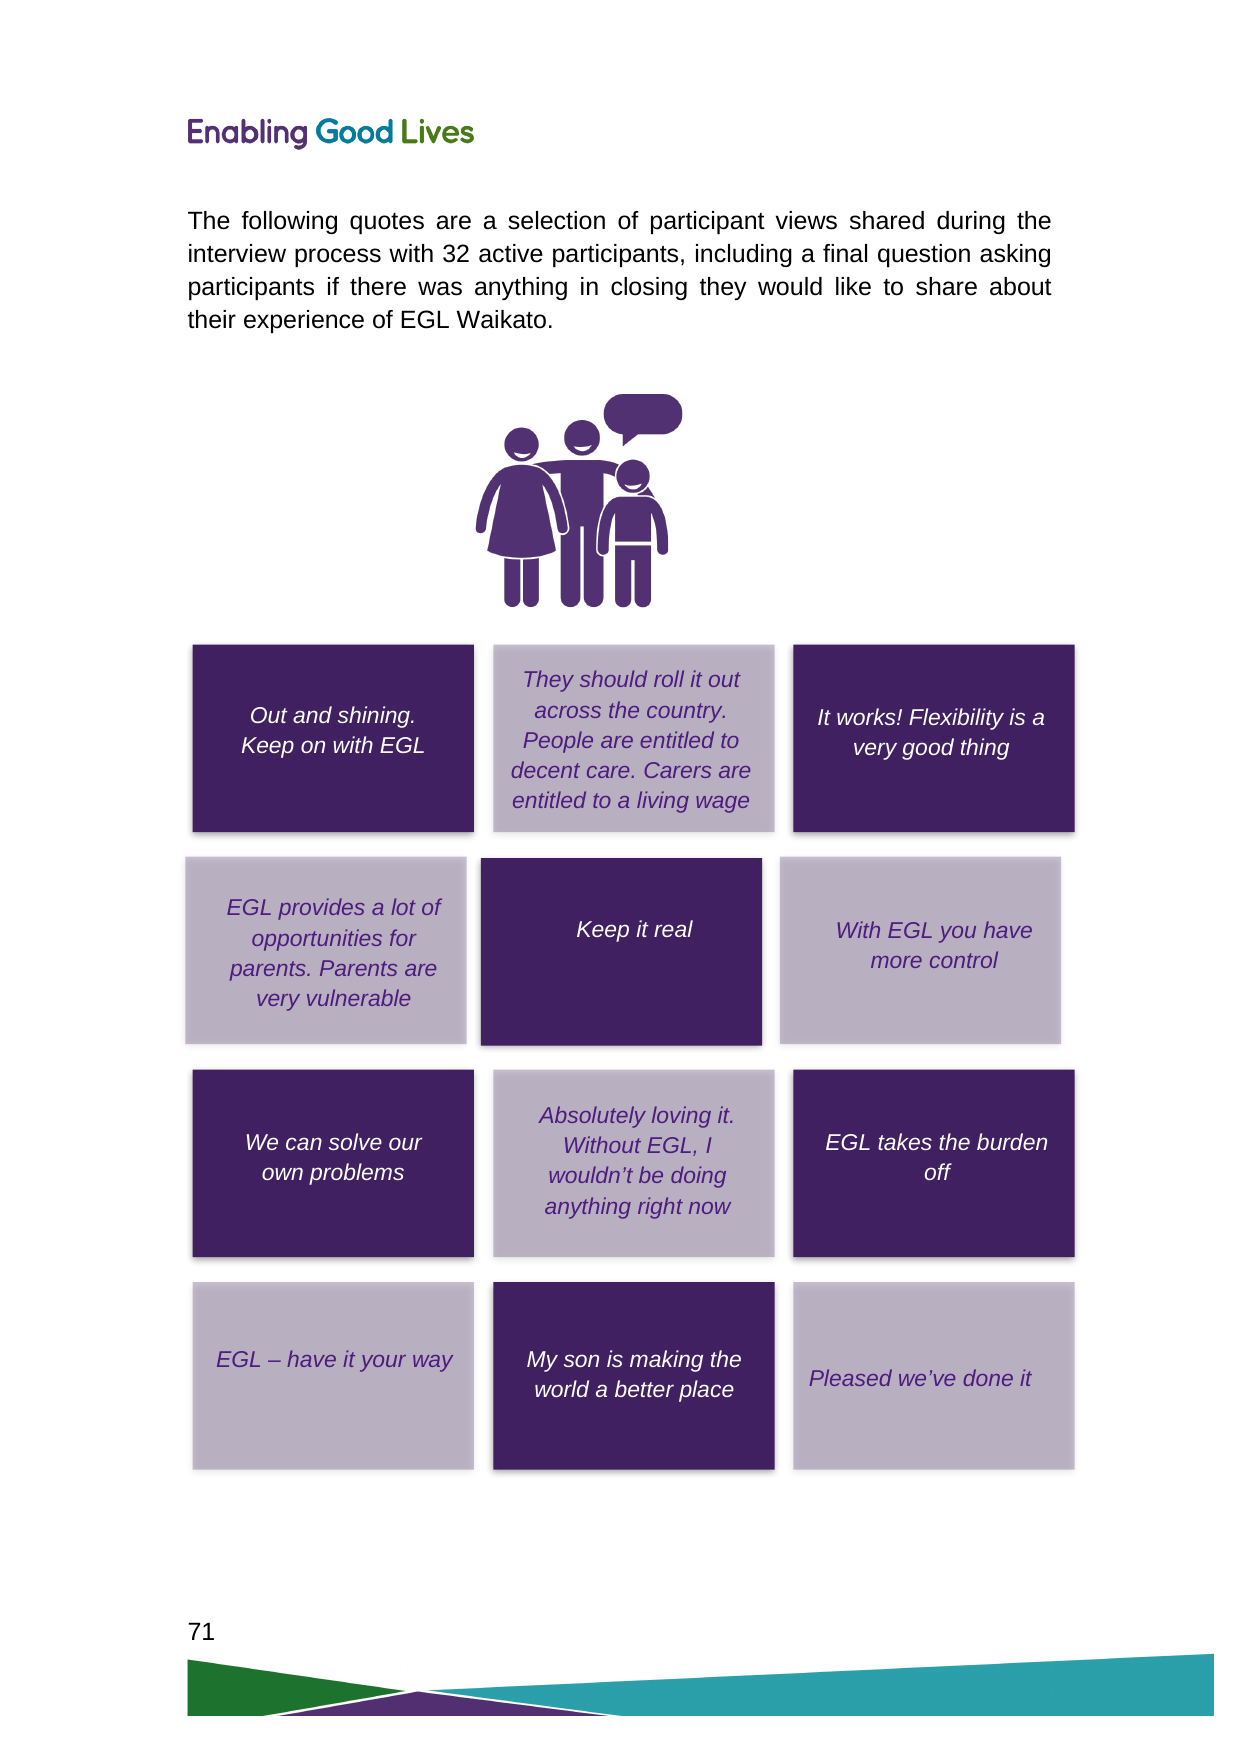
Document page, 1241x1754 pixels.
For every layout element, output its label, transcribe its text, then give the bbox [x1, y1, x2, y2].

picture [188, 1650, 1213, 1716]
picture [464, 376, 697, 621]
picture [187, 99, 474, 169]
text The following quotes are a selection of participant views shared during the interview process with 32 active participants, including a final question asking participants if there was anything in closing they would like to share about their experience of EGL Waikato. [187, 206, 1053, 333]
